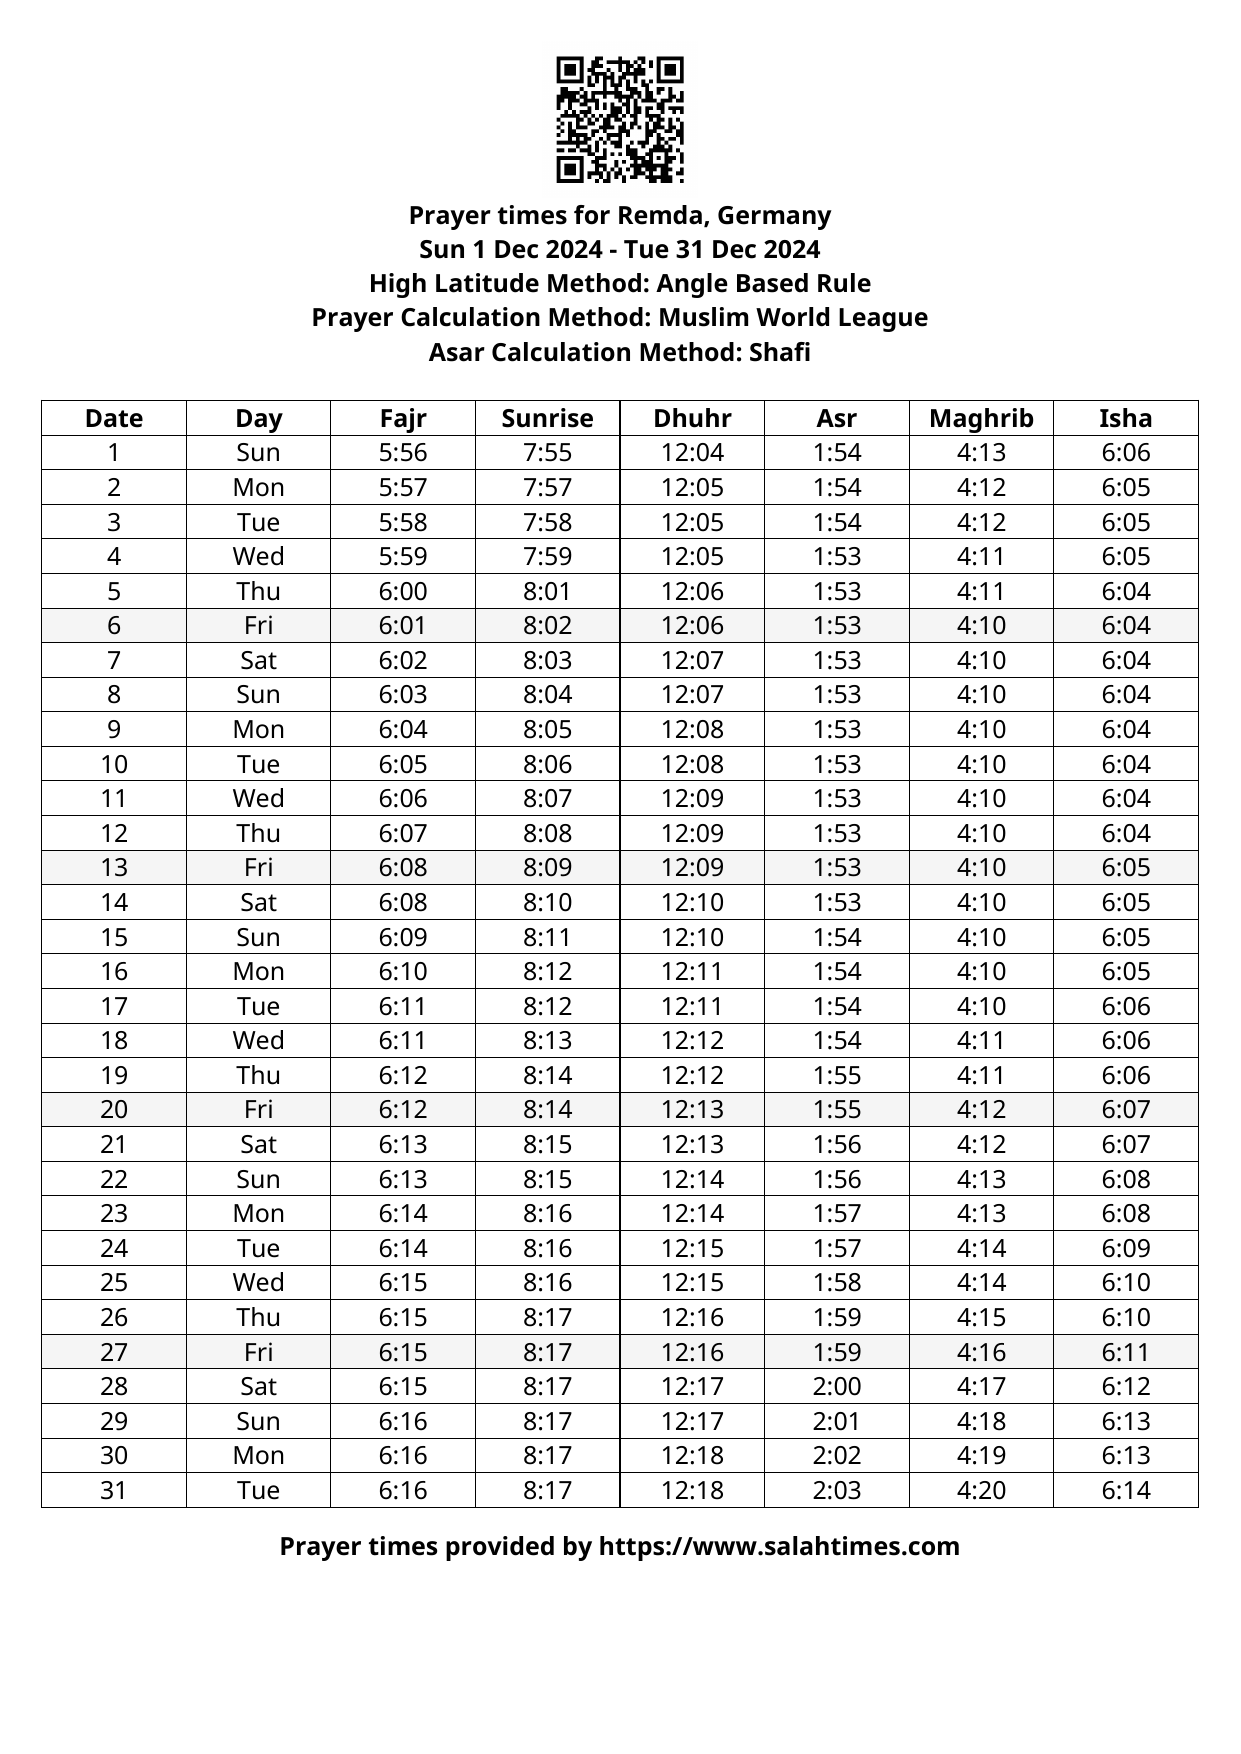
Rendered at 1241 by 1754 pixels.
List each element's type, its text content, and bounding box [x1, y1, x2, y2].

table_cell 1:53 [765, 747, 909, 780]
table_cell 2:00 [765, 1369, 909, 1403]
table_cell 4 [42, 539, 186, 573]
table_cell 4:16 [910, 1335, 1053, 1368]
table_cell 1:53 [765, 781, 909, 815]
table_cell 8:15 [476, 1127, 619, 1161]
table_cell 6:05 [1054, 954, 1198, 988]
table_cell 6:04 [1054, 712, 1198, 746]
table_cell Sun [187, 1162, 330, 1195]
table_cell 8:17 [476, 1369, 619, 1403]
table_cell Sat [187, 643, 330, 677]
table_cell 4:10 [910, 885, 1053, 919]
table_cell 4:10 [910, 712, 1053, 746]
table_cell 12:05 [621, 470, 764, 504]
table_cell 8 [42, 678, 186, 711]
table_cell 5:59 [331, 539, 475, 573]
table_cell 6:04 [1054, 747, 1198, 780]
table_cell 4:10 [910, 920, 1053, 953]
table_cell 4:12 [910, 1093, 1053, 1126]
table_cell 4:11 [910, 1058, 1053, 1092]
table_cell 6:09 [331, 920, 475, 953]
table_cell 1:59 [765, 1335, 909, 1368]
table_cell 4:17 [910, 1369, 1053, 1403]
table_cell 4:11 [910, 1024, 1053, 1057]
table_cell Sun [187, 920, 330, 953]
table_cell 12:11 [621, 954, 764, 988]
table_cell Sat [187, 1369, 330, 1403]
table_cell Tue [187, 989, 330, 1022]
table_cell 1:54 [765, 1024, 909, 1057]
table_cell 6:00 [331, 574, 475, 607]
table_cell 8:17 [476, 1473, 619, 1507]
table_cell 4:10 [910, 609, 1053, 642]
table_cell 5 [42, 574, 186, 607]
table_cell 1:54 [765, 989, 909, 1022]
table_cell 10 [42, 747, 186, 780]
table_cell 1:53 [765, 539, 909, 573]
table_cell 24 [42, 1231, 186, 1264]
table_cell 2:03 [765, 1473, 909, 1507]
table_cell 11 [42, 781, 186, 815]
table_cell 31 [42, 1473, 186, 1507]
table_cell 6:01 [331, 609, 475, 642]
table_cell Thu [187, 1300, 330, 1334]
table_cell Thu [187, 816, 330, 849]
table_cell 6:06 [1054, 436, 1198, 469]
table_cell 8:02 [476, 609, 619, 642]
table_cell 12:06 [621, 609, 764, 642]
table_cell 6:13 [331, 1127, 475, 1161]
table_cell 6:05 [1054, 851, 1198, 884]
table_cell 1:56 [765, 1162, 909, 1195]
table_cell 4:10 [910, 678, 1053, 711]
table_cell 12:07 [621, 643, 764, 677]
table_cell 6:15 [331, 1266, 475, 1299]
table_cell 27 [42, 1335, 186, 1368]
table_cell 4:15 [910, 1300, 1053, 1334]
table_cell 6:04 [1054, 643, 1198, 677]
table_cell 6:05 [331, 747, 475, 780]
table_cell 6:12 [1054, 1369, 1198, 1403]
table_cell 4:13 [910, 1196, 1053, 1230]
table_cell 1:58 [765, 1266, 909, 1299]
table_cell Thu [187, 1058, 330, 1092]
table_cell 6:11 [331, 989, 475, 1022]
table_cell 6:04 [1054, 781, 1198, 815]
table_cell 8:08 [476, 816, 619, 849]
table_cell 6:07 [1054, 1127, 1198, 1161]
table_cell 4:10 [910, 643, 1053, 677]
table_cell 19 [42, 1058, 186, 1092]
table_cell 6:05 [1054, 920, 1198, 953]
table_cell 8:04 [476, 678, 619, 711]
table_cell 1:53 [765, 574, 909, 607]
table_header Dhuhr [621, 401, 764, 434]
table_cell 12:08 [621, 747, 764, 780]
table_cell 5:56 [331, 436, 475, 469]
table_cell 12:09 [621, 816, 764, 849]
table_cell 1:54 [765, 920, 909, 953]
table_cell 12:15 [621, 1266, 764, 1299]
table_cell Fri [187, 609, 330, 642]
table_cell 8:12 [476, 989, 619, 1022]
table_cell Fri [187, 1335, 330, 1368]
table_header Day [187, 401, 330, 434]
table_cell 12:13 [621, 1093, 764, 1126]
table_cell 8:17 [476, 1439, 619, 1472]
table_header Sunrise [476, 401, 619, 434]
table_cell 1:53 [765, 643, 909, 677]
table_cell 6:16 [331, 1473, 475, 1507]
table_cell 6:14 [331, 1231, 475, 1264]
table_cell Wed [187, 1266, 330, 1299]
table_cell 6:06 [1054, 1024, 1198, 1057]
table_cell 4:10 [910, 954, 1053, 988]
table_cell 12:17 [621, 1404, 764, 1437]
table_cell Mon [187, 1196, 330, 1230]
table_cell 6:07 [331, 816, 475, 849]
table_cell 6:08 [331, 851, 475, 884]
table_cell 13 [42, 851, 186, 884]
table_cell 7:55 [476, 436, 619, 469]
table_header Maghrib [910, 401, 1053, 434]
table_cell 6:08 [331, 885, 475, 919]
table_cell Sun [187, 678, 330, 711]
table_cell Tue [187, 1231, 330, 1264]
table_cell Mon [187, 712, 330, 746]
table_cell 8:14 [476, 1093, 619, 1126]
table_header Isha [1054, 401, 1198, 434]
table_cell 26 [42, 1300, 186, 1334]
table_cell 4:12 [910, 470, 1053, 504]
table_cell 4:14 [910, 1266, 1053, 1299]
table_cell 12:15 [621, 1231, 764, 1264]
table_cell 6:05 [1054, 470, 1198, 504]
table_cell 1:53 [765, 885, 909, 919]
table_cell Tue [187, 747, 330, 780]
table_cell 4:10 [910, 816, 1053, 849]
table_cell 12:07 [621, 678, 764, 711]
table_cell 1:55 [765, 1093, 909, 1126]
table_cell 8:10 [476, 885, 619, 919]
table_cell 18 [42, 1024, 186, 1057]
table_cell 12:12 [621, 1058, 764, 1092]
table_cell 7:59 [476, 539, 619, 573]
table_cell 3 [42, 505, 186, 538]
table_cell 25 [42, 1266, 186, 1299]
table_cell Wed [187, 539, 330, 573]
table_cell 4:12 [910, 1127, 1053, 1161]
table_cell 30 [42, 1439, 186, 1472]
table_cell 5:58 [331, 505, 475, 538]
table_cell 8:16 [476, 1196, 619, 1230]
table_cell 7 [42, 643, 186, 677]
table_cell 6:10 [1054, 1300, 1198, 1334]
table_cell 17 [42, 989, 186, 1022]
table_cell Sat [187, 1127, 330, 1161]
text Sun 1 Dec 2024 - Tue 31 Dec 2024 [42, 232, 1198, 266]
table_cell 1:53 [765, 678, 909, 711]
table_cell 4:13 [910, 1162, 1053, 1195]
table_cell 1 [42, 436, 186, 469]
table_cell 6:15 [331, 1300, 475, 1334]
table_cell 2 [42, 470, 186, 504]
table_cell 8:11 [476, 920, 619, 953]
table_cell 1:56 [765, 1127, 909, 1161]
table_cell 4:20 [910, 1473, 1053, 1507]
table_cell 4:19 [910, 1439, 1053, 1472]
table_cell Mon [187, 1439, 330, 1472]
table_cell 1:57 [765, 1196, 909, 1230]
table_cell 8:07 [476, 781, 619, 815]
table_cell 1:54 [765, 954, 909, 988]
table_cell 6:16 [331, 1439, 475, 1472]
table_cell 2:02 [765, 1439, 909, 1472]
table_cell 8:09 [476, 851, 619, 884]
table_cell 12:05 [621, 505, 764, 538]
table_cell 1:53 [765, 609, 909, 642]
table_cell 12:18 [621, 1439, 764, 1472]
picture [542, 41, 699, 198]
table_cell 12:14 [621, 1162, 764, 1195]
table_cell 4:12 [910, 505, 1053, 538]
table_cell 5:57 [331, 470, 475, 504]
table_cell 12:16 [621, 1335, 764, 1368]
text Prayer times provided by https://www.salahtimes.com [42, 1528, 1198, 1563]
table_cell Thu [187, 574, 330, 607]
table_cell 12:08 [621, 712, 764, 746]
table_cell 8:17 [476, 1404, 619, 1437]
table_cell 12:05 [621, 539, 764, 573]
table_cell 6:05 [1054, 885, 1198, 919]
table_cell 6:14 [1054, 1473, 1198, 1507]
table_cell 4:11 [910, 539, 1053, 573]
table_cell 6:12 [331, 1093, 475, 1126]
table_cell 6 [42, 609, 186, 642]
table_cell 6:15 [331, 1369, 475, 1403]
table_cell 8:03 [476, 643, 619, 677]
table_cell 4:14 [910, 1231, 1053, 1264]
table_cell 6:05 [1054, 539, 1198, 573]
table_cell 23 [42, 1196, 186, 1230]
table_cell 1:53 [765, 712, 909, 746]
table_cell 12:14 [621, 1196, 764, 1230]
text High Latitude Method: Angle Based Rule [42, 266, 1198, 300]
table_cell 15 [42, 920, 186, 953]
table_cell 12:10 [621, 920, 764, 953]
table_cell Sat [187, 885, 330, 919]
table_cell Mon [187, 954, 330, 988]
table_cell 6:10 [1054, 1266, 1198, 1299]
table_cell 20 [42, 1093, 186, 1126]
table_cell 1:53 [765, 816, 909, 849]
text Asar Calculation Method: Shafi [42, 334, 1198, 368]
table_cell 8:13 [476, 1024, 619, 1057]
table_cell 6:11 [331, 1024, 475, 1057]
table_cell 4:13 [910, 436, 1053, 469]
table_cell 8:17 [476, 1335, 619, 1368]
table_cell 12:09 [621, 851, 764, 884]
table_cell Tue [187, 1473, 330, 1507]
table_cell 6:02 [331, 643, 475, 677]
table_cell 4:18 [910, 1404, 1053, 1437]
table_cell 14 [42, 885, 186, 919]
table_cell 6:04 [1054, 816, 1198, 849]
table_cell 12:11 [621, 989, 764, 1022]
table_cell 8:16 [476, 1266, 619, 1299]
table_header Fajr [331, 401, 475, 434]
table_cell 8:17 [476, 1300, 619, 1334]
table_cell 6:03 [331, 678, 475, 711]
table_cell 7:58 [476, 505, 619, 538]
table_cell 6:13 [1054, 1404, 1198, 1437]
table_cell 16 [42, 954, 186, 988]
table_cell 4:10 [910, 747, 1053, 780]
table_cell 4:10 [910, 989, 1053, 1022]
table_cell 6:06 [331, 781, 475, 815]
table_cell 1:53 [765, 851, 909, 884]
table_cell 6:08 [1054, 1162, 1198, 1195]
table_cell 6:08 [1054, 1196, 1198, 1230]
table_cell 22 [42, 1162, 186, 1195]
table_cell 12 [42, 816, 186, 849]
table_cell 21 [42, 1127, 186, 1161]
table_cell Sun [187, 1404, 330, 1437]
table_cell Sun [187, 436, 330, 469]
table_cell 7:57 [476, 470, 619, 504]
table_cell 1:54 [765, 470, 909, 504]
table_cell Mon [187, 470, 330, 504]
table_cell Tue [187, 505, 330, 538]
table_cell 6:07 [1054, 1093, 1198, 1126]
table_cell 6:14 [331, 1196, 475, 1230]
table_cell 8:14 [476, 1058, 619, 1092]
table_cell 12:13 [621, 1127, 764, 1161]
table_cell 12:17 [621, 1369, 764, 1403]
table_header Date [42, 401, 186, 434]
table_cell 6:10 [331, 954, 475, 988]
table_cell 8:16 [476, 1231, 619, 1264]
table_cell 4:10 [910, 851, 1053, 884]
table_cell 8:12 [476, 954, 619, 988]
table_cell 6:04 [1054, 609, 1198, 642]
table_cell Fri [187, 1093, 330, 1126]
table_cell 12:06 [621, 574, 764, 607]
table_cell 1:55 [765, 1058, 909, 1092]
table_cell 8:01 [476, 574, 619, 607]
table_cell 6:11 [1054, 1335, 1198, 1368]
table_cell 29 [42, 1404, 186, 1437]
table_cell 6:09 [1054, 1231, 1198, 1264]
table_cell 8:15 [476, 1162, 619, 1195]
table_cell 6:13 [1054, 1439, 1198, 1472]
table_cell 6:04 [331, 712, 475, 746]
table_cell 6:04 [1054, 574, 1198, 607]
table_cell 6:05 [1054, 505, 1198, 538]
text Prayer times for Remda, Germany [42, 198, 1198, 232]
table_cell Fri [187, 851, 330, 884]
table_cell 8:06 [476, 747, 619, 780]
table_cell Wed [187, 1024, 330, 1057]
table_cell 12:16 [621, 1300, 764, 1334]
table_cell 12:18 [621, 1473, 764, 1507]
table_cell 1:54 [765, 505, 909, 538]
table_cell 1:57 [765, 1231, 909, 1264]
table_cell 6:13 [331, 1162, 475, 1195]
table_header Asr [765, 401, 909, 434]
table_cell 6:15 [331, 1335, 475, 1368]
table_cell 12:04 [621, 436, 764, 469]
table_cell 2:01 [765, 1404, 909, 1437]
table_cell 8:05 [476, 712, 619, 746]
table_cell Wed [187, 781, 330, 815]
table_cell 1:59 [765, 1300, 909, 1334]
table_cell 12:09 [621, 781, 764, 815]
table_cell 6:12 [331, 1058, 475, 1092]
table_cell 6:06 [1054, 989, 1198, 1022]
table_cell 1:54 [765, 436, 909, 469]
table_cell 9 [42, 712, 186, 746]
table_cell 4:11 [910, 574, 1053, 607]
table_cell 6:04 [1054, 678, 1198, 711]
table_cell 4:10 [910, 781, 1053, 815]
table_cell 12:12 [621, 1024, 764, 1057]
table_cell 6:16 [331, 1404, 475, 1437]
table_cell 28 [42, 1369, 186, 1403]
table_cell 6:06 [1054, 1058, 1198, 1092]
table_cell 12:10 [621, 885, 764, 919]
text Prayer Calculation Method: Muslim World League [42, 300, 1198, 334]
